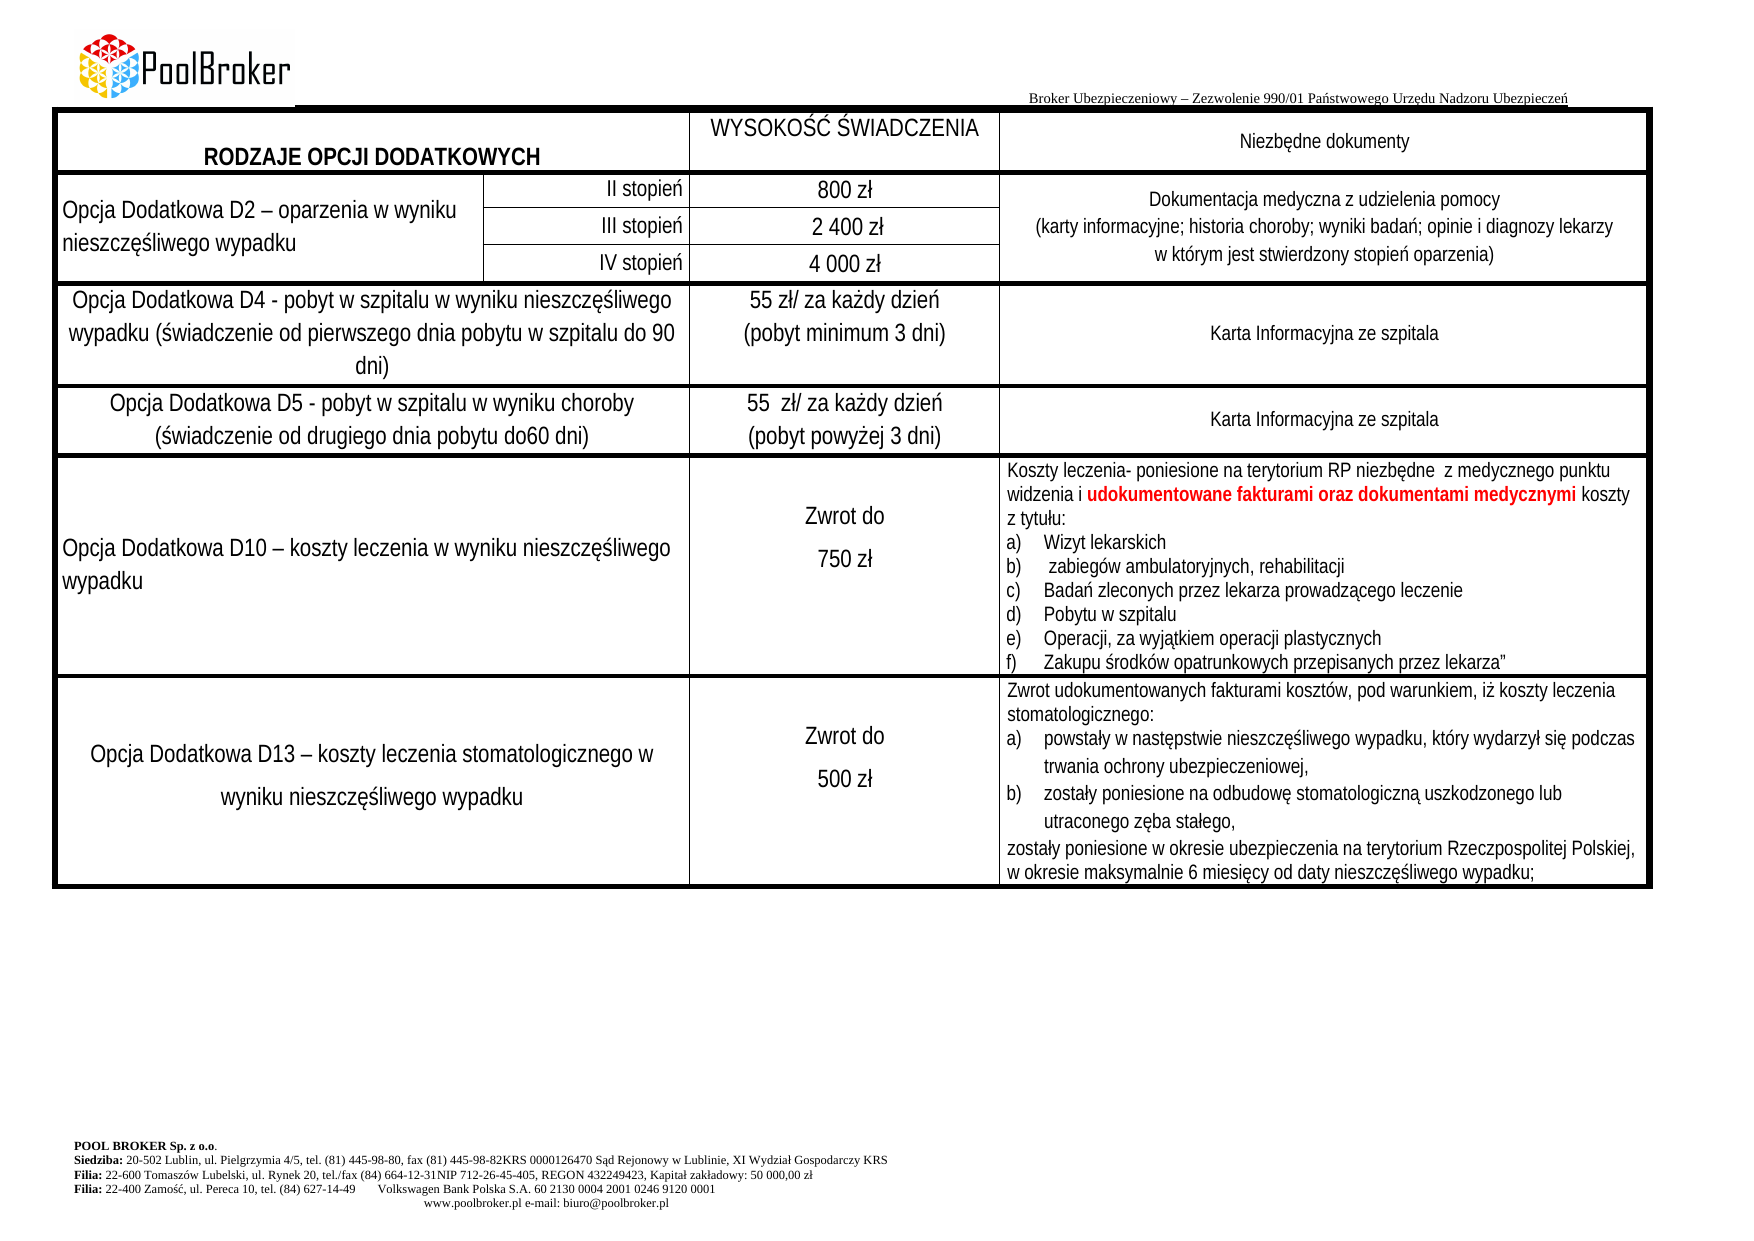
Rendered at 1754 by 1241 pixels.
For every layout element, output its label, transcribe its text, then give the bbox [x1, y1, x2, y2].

picture [73, 29, 295, 104]
table_cell Opcja Dodatkowa D10 – koszty leczenia w wyniku nieszczęśliwego wypadku [58, 458, 689, 673]
table_cell Zwrot udokumentowanych fakturami kosztów, pod warunkiem, iż koszty leczenia stomatologicznego: powstały w następstwie nieszczęśliwego wypadku, który wydarzył się podczas trwania ochrony ubezpieczeniowej, zostały poniesione na odbudowę stomatologiczną uszkodzonego lub utraconego zęba stałego, zostały poniesione w okresie ubezpieczenia na terytorium Rzeczpospolitej Polskiej, w okresie maksymalnie 6 miesięcy od daty nieszczęśliwego wypadku; [1000, 678, 1646, 884]
table_header WYSOKOŚĆ ŚWIADCZENIA [690, 113, 999, 170]
table_cell 55 zł/ za każdy dzień (pobyt minimum 3 dni) [690, 286, 999, 383]
table_cell Opcja Dodatkowa D5 - pobyt w szpitalu w wyniku choroby (świadczenie od drugiego dnia pobytu do60 dni) [58, 388, 689, 453]
table_cell Opcja Dodatkowa D2 – oparzenia w wyniku nieszczęśliwego wypadku [58, 175, 483, 281]
table_cell Opcja Dodatkowa D4 - pobyt w szpitalu w wyniku nieszczęśliwego wypadku (świadczenie od pierwszego dnia pobytu w szpitalu do 90 dni) [58, 286, 689, 383]
table_cell Karta Informacyjna ze szpitala [1000, 286, 1646, 383]
table_cell Zwrot do 750 zł [690, 458, 999, 673]
table_header Niezbędne dokumenty [1000, 113, 1646, 170]
table_cell 55 zł/ za każdy dzień (pobyt powyżej 3 dni) [690, 388, 999, 453]
table_cell 800 zł [690, 175, 999, 207]
table_cell Opcja Dodatkowa D13 – koszty leczenia stomatologicznego w wyniku nieszczęśliwego wypadku [58, 678, 689, 884]
table_cell Koszty leczenia- poniesione na terytorium RP niezbędne z medycznego punktu widzenia i udokumentowane fakturami oraz dokumentami medycznymi koszty z tytułu: Wizyt lekarskich zabiegów ambulatoryjnych, rehabilitacji Badań zleconych przez lekarza prowadzącego leczenie Pobytu w szpitalu Operacji, za wyjątkiem operacji plastycznych Zakupu środków opatrunkowych przepisanych przez lekarza” [1000, 458, 1646, 673]
table_cell Karta Informacyjna ze szpitala [1000, 388, 1646, 453]
table_cell II stopień [484, 175, 689, 207]
table_cell Zwrot do 500 zł [690, 678, 999, 884]
table_cell 4 000 zł [690, 245, 999, 281]
table_header RODZAJE OPCJI DODATKOWYCH [58, 113, 689, 170]
table_cell 2 400 zł [690, 208, 999, 244]
table_cell IV stopień [484, 245, 689, 281]
table_cell Dokumentacja medyczna z udzielenia pomocy (karty informacyjne; historia choroby; wyniki badań; opinie i diagnozy lekarzy w którym jest stwierdzony stopień oparzenia) [1000, 175, 1646, 281]
table_cell III stopień [484, 208, 689, 244]
